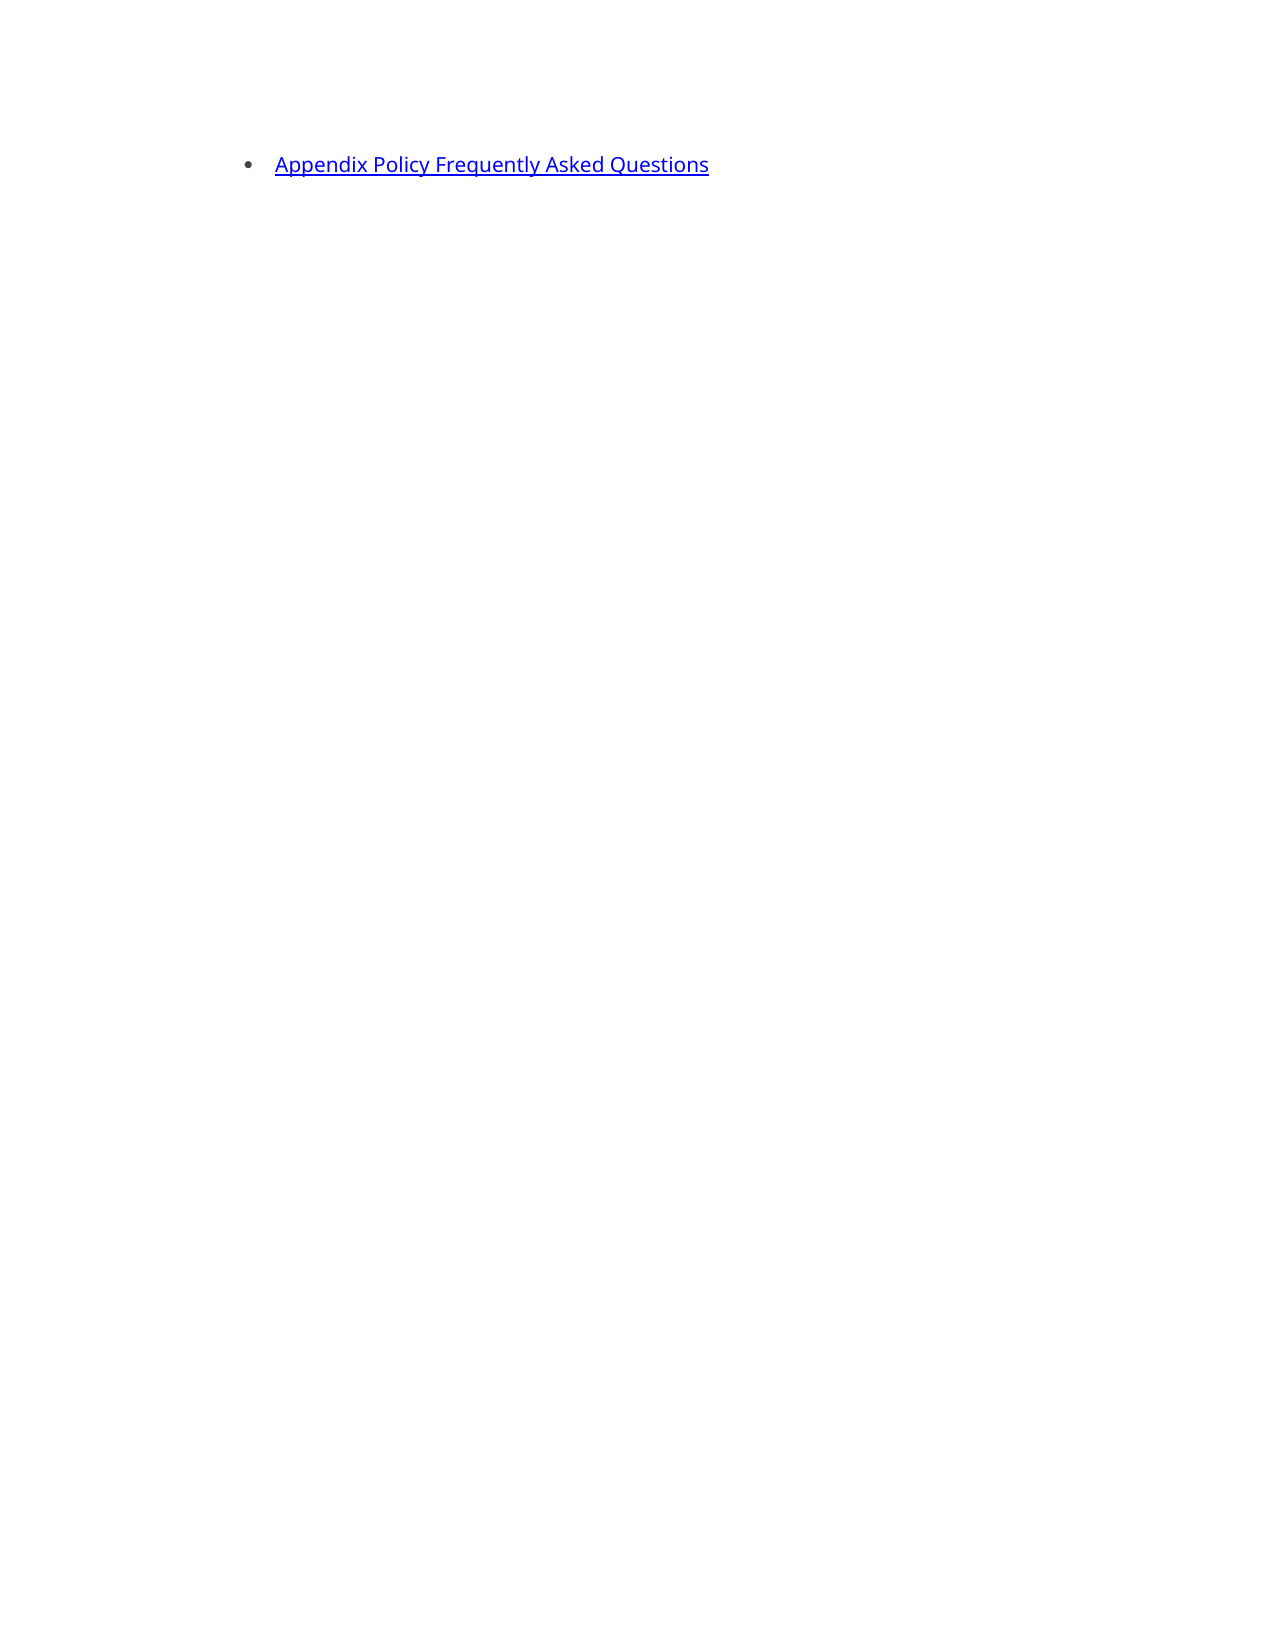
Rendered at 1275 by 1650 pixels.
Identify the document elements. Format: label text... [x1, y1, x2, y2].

list Appendix Policy Frequently Asked Questions [253, 150, 1125, 178]
